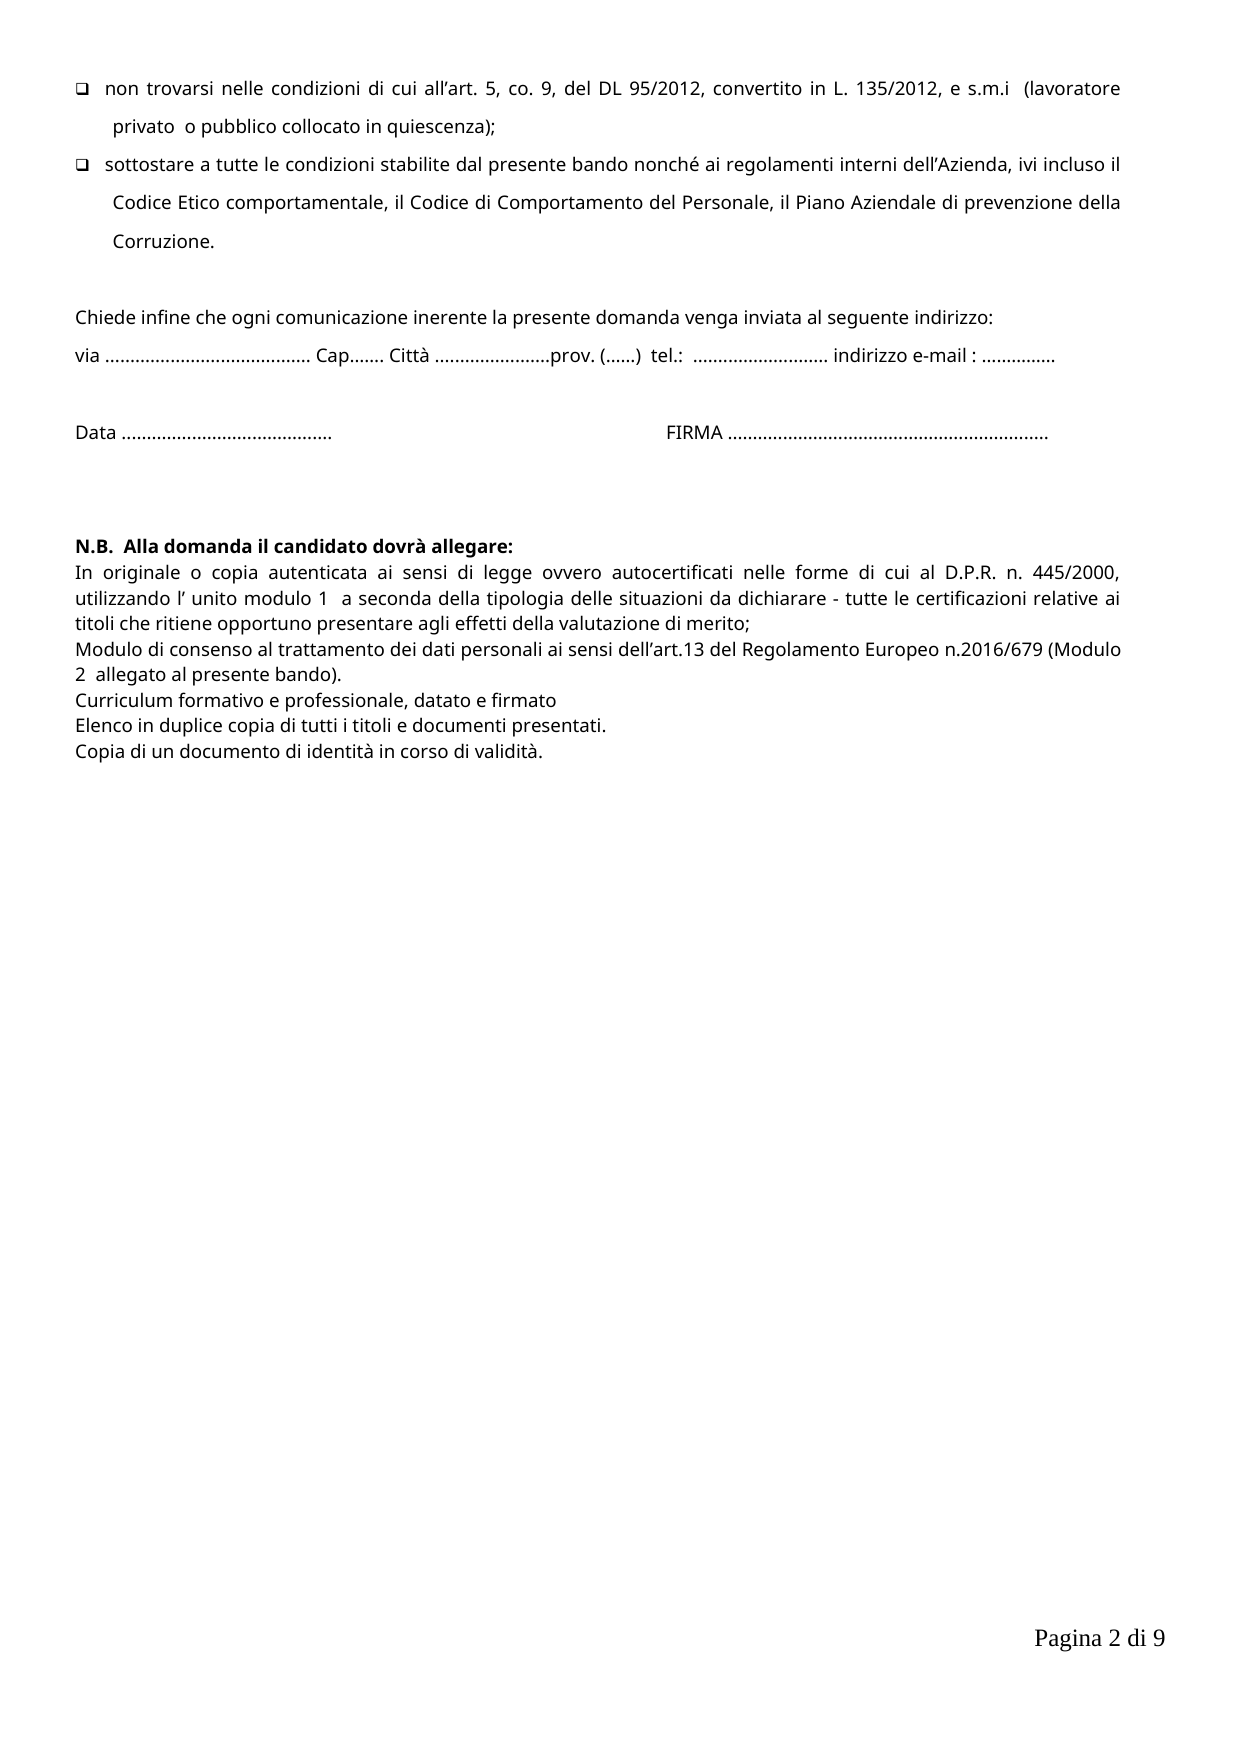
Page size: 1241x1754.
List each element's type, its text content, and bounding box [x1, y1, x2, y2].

text via ......................................... Cap……. Città .......................prov. (……) tel.: ........................... indirizzo e-mail : …………… [75, 343, 1122, 368]
text In originale o copia autenticata ai sensi di legge ovvero autocertificati nelle forme di cui al D.P.R. n. 445/2000, utilizzando l’ unito modulo 1 a seconda della tipologia delle situazioni da dichiarare - tutte le certificazioni relative ai titoli che ritiene opportuno presentare agli effetti della valutazione di merito; [75, 559, 1122, 636]
list non trovarsi nelle condizioni di cui all’art. 5, co. 9, del DL 95/2012, convertito in L. 135/2012, e s.m.i (lavoratore privato o pubblico collocato in quiescenza); [75, 75, 1122, 139]
text Curriculum formativo e professionale, datato e firmato [75, 687, 1122, 712]
text N.B. Alla domanda il candidato dovrà allegare: [75, 534, 1122, 559]
text Copia di un documento di identità in corso di validità. [75, 738, 1122, 763]
text Elenco in duplice copia di tutti i titoli e documenti presentati. [75, 712, 1122, 738]
list sottostare a tutte le condizioni stabilite dal presente bando nonché ai regolamenti interni dell’Azienda, ivi incluso il Codice Etico comportamentale, il Codice di Comportamento del Personale, il Piano Aziendale di prevenzione della Corruzione. [75, 151, 1122, 253]
text Data .......................................... FIRMA ................................................................ [75, 419, 1122, 444]
text Chiede infine che ogni comunicazione inerente la presente domanda venga inviata al seguente indirizzo: [75, 304, 1122, 330]
text Modulo di consenso al trattamento dei dati personali ai sensi dell’art.13 del Regolamento Europeo n.2016/679 (Modulo 2 allegato al presente bando). [75, 636, 1122, 687]
